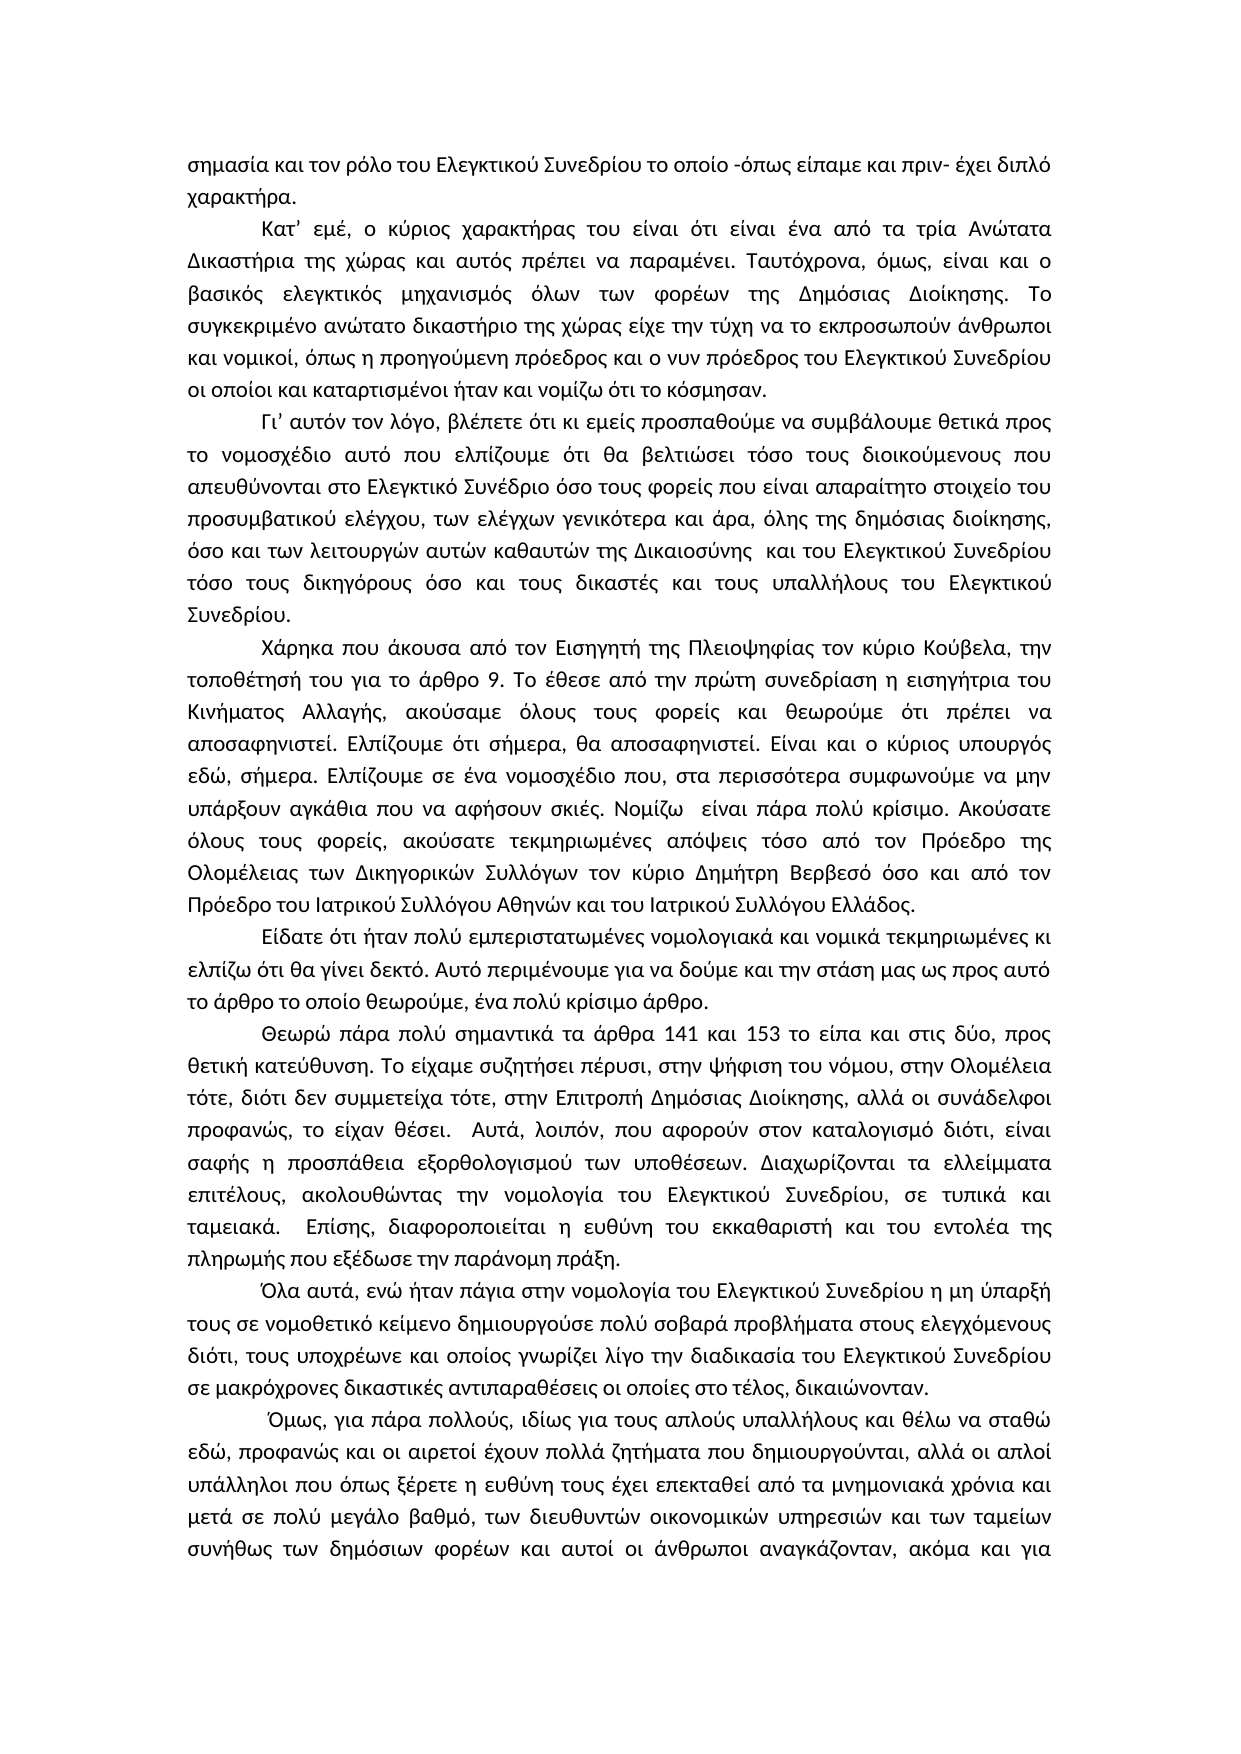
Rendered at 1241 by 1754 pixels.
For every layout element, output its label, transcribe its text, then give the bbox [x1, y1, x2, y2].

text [187, 1405, 1053, 1562]
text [187, 150, 1053, 210]
text Χάρηκα που άκουσα από τον Εισηγητή της Πλειοψηφίας τον κύριο Κούβελα, την τοποθέτησή του για το άρθρο 9. Το έθεσε από την πρώτη συνεδρίαση η εισηγήτρια του Κινήματος Αλλαγής, ακούσαμε όλους τους φορείς και θεωρούμε ότι πρέπει να αποσαφηνιστεί. Ελπίζουμε ότι σήμερα, θα αποσαφηνιστεί. Είναι και ο κύριος υπουργός εδώ, σήμερα. Ελπίζουμε σε ένα νομοσχέδιο που, στα περισσότερα συμφωνούμε να μην υπάρξουν αγκάθια που να αφήσουν σκιές. Νομίζω είναι πάρα πολύ κρίσιμο. Ακούσατε όλους τους φορείς, ακούσατε τεκμηριωμένες απόψεις τόσο από τον Πρόεδρο της Ολομέλειας των Δικηγορικών Συλλόγων τον κύριο Δημήτρη Βερβεσό όσο και από τον Πρόεδρο του Ιατρικού Συλλόγου Αθηνών και του Ιατρικού Συλλόγου Ελλάδος. [187, 633, 1053, 918]
text Κατ’ εμέ, ο κύριος χαρακτήρας του είναι ότι είναι ένα από τα τρία Ανώτατα Δικαστήρια της χώρας και αυτός πρέπει να παραμένει. Ταυτόχρονα, όμως, είναι και ο βασικός ελεγκτικός μηχανισμός όλων των φορέων της Δημόσιας Διοίκησης. Το συγκεκριμένο ανώτατο δικαστήριο της χώρας είχε την τύχη να το εκπροσωπούν άνθρωποι και νομικοί, όπως η προηγούμενη πρόεδρος και ο νυν πρόεδρος του Ελεγκτικού Συνεδρίου οι οποίοι και καταρτισμένοι ήταν και νομίζω ότι το κόσμησαν. [187, 214, 1053, 403]
text Είδατε ότι ήταν πολύ εμπεριστατωμένες νομολογιακά και νομικά τεκμηριωμένες κι ελπίζω ότι θα γίνει δεκτό. Αυτό περιμένουμε για να δούμε και την στάση μας ως προς αυτό το άρθρο το οποίο θεωρούμε, ένα πολύ κρίσιμο άρθρο. [187, 922, 1053, 1015]
text Γι’ αυτόν τον λόγο, βλέπετε ότι κι εμείς προσπαθούμε να συμβάλουμε θετικά προς το νομοσχέδιο αυτό που ελπίζουμε ότι θα βελτιώσει τόσο τους διοικούμενους που απευθύνονται στο Ελεγκτικό Συνέδριο όσο τους φορείς που είναι απαραίτητο στοιχείο του προσυμβατικού ελέγχου, των ελέγχων γενικότερα και άρα, όλης της δημόσιας διοίκησης, όσο και των λειτουργών αυτών καθαυτών της Δικαιοσύνης και του Ελεγκτικού Συνεδρίου τόσο τους δικηγόρους όσο και τους δικαστές και τους υπαλλήλους του Ελεγκτικού Συνεδρίου. [187, 407, 1053, 629]
text Όλα αυτά, ενώ ήταν πάγια στην νομολογία του Ελεγκτικού Συνεδρίου η μη ύπαρξή τους σε νομοθετικό κείμενο δημιουργούσε πολύ σοβαρά προβλήματα στους ελεγχόμενους διότι, τους υποχρέωνε και οποίος γνωρίζει λίγο την διαδικασία του Ελεγκτικού Συνεδρίου σε μακρόχρονες δικαστικές αντιπαραθέσεις οι οποίες στο τέλος, δικαιώνονταν. [187, 1277, 1053, 1401]
text Θεωρώ πάρα πολύ σημαντικά τα άρθρα 141 και 153 το είπα και στις δύο, προς θετική κατεύθυνση. Το είχαμε συζητήσει πέρυσι, στην ψήφιση του νόμου, στην Ολομέλεια τότε, διότι δεν συμμετείχα τότε, στην Επιτροπή Δημόσιας Διοίκησης, αλλά οι συνάδελφοι προφανώς, το είχαν θέσει. Αυτά, λοιπόν, που αφορούν στον καταλογισμό διότι, είναι σαφής η προσπάθεια εξορθολογισμού των υποθέσεων. Διαχωρίζονται τα ελλείμματα επιτέλους, ακολουθώντας την νομολογία του Ελεγκτικού Συνεδρίου, σε τυπικά και ταμειακά. Επίσης, διαφοροποιείται η ευθύνη του εκκαθαριστή και του εντολέα της πληρωμής που εξέδωσε την παράνομη πράξη. [187, 1019, 1053, 1272]
